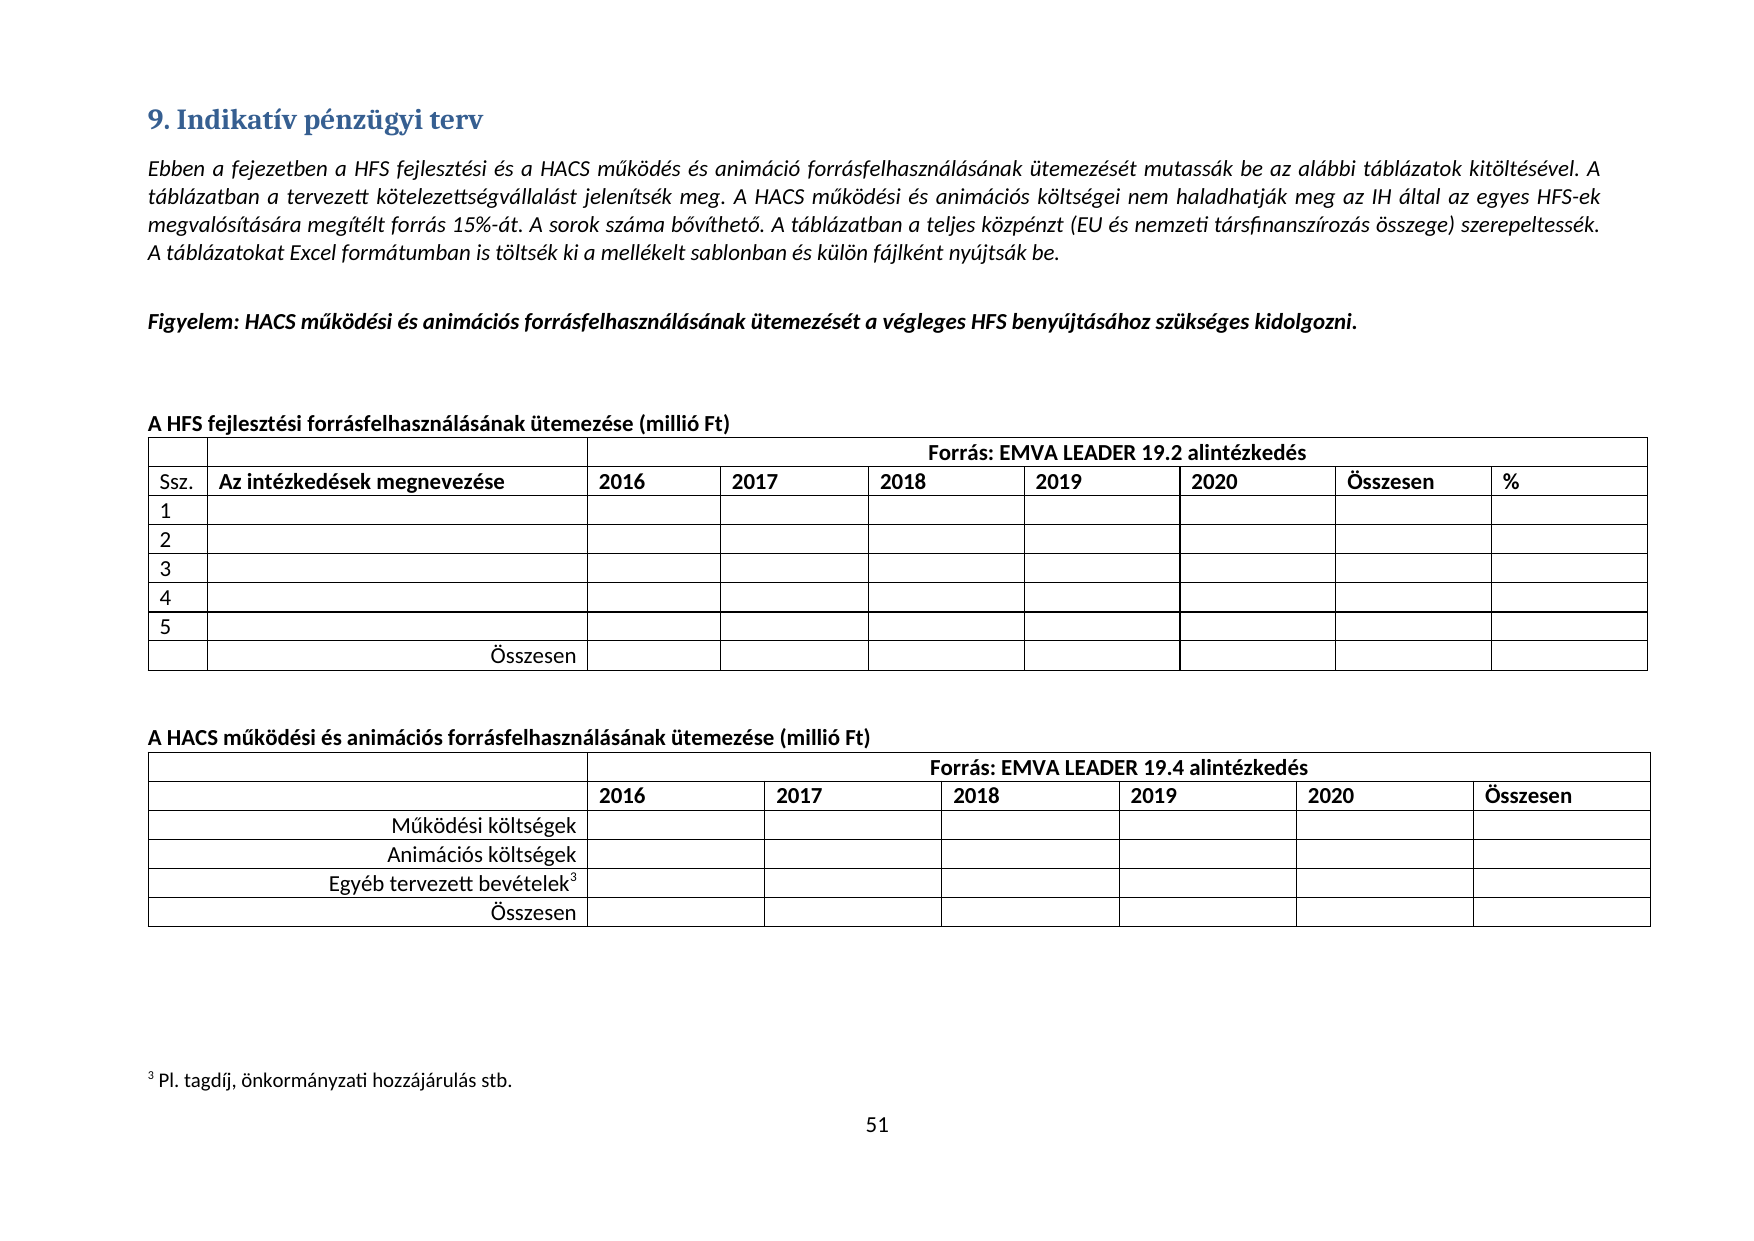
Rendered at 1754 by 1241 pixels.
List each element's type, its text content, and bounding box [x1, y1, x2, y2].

table_cell [1025, 525, 1179, 553]
table_cell [1297, 898, 1473, 926]
table_cell [1025, 641, 1179, 669]
table_cell [1336, 525, 1491, 553]
table_cell [588, 869, 764, 897]
table_cell [208, 525, 587, 553]
table_cell [721, 613, 868, 640]
table_cell [1474, 840, 1650, 868]
table_header [149, 438, 207, 466]
table_cell [1336, 554, 1491, 582]
table_cell Összesen [149, 898, 587, 926]
table_cell [765, 840, 941, 868]
table_cell 4 [149, 583, 207, 611]
table_cell 5 [149, 613, 207, 640]
table_cell Egyéb tervezett bevételek [149, 869, 587, 897]
table_cell [149, 782, 587, 810]
table_cell [1025, 613, 1179, 640]
table_cell [1336, 496, 1491, 524]
subtitle 9. Indikatív pénzügyi terv [148, 103, 1606, 137]
table_cell [765, 869, 941, 897]
table_cell [588, 811, 764, 839]
table_cell % [1492, 467, 1647, 495]
table_cell Összesen [208, 641, 587, 669]
table_cell Az intézkedések megnevezése [208, 467, 587, 495]
table_cell [1181, 583, 1335, 611]
table_cell [149, 641, 207, 669]
table_cell 2016 [588, 467, 720, 495]
table_cell [765, 898, 941, 926]
table_cell [588, 613, 720, 640]
table_cell [869, 613, 1024, 640]
table_cell [208, 583, 587, 611]
table_cell [721, 641, 868, 669]
table_cell Ssz. [149, 467, 207, 495]
table_cell [1492, 613, 1647, 640]
table_cell [1120, 811, 1296, 839]
table_cell [942, 898, 1119, 926]
table_cell [1297, 869, 1473, 897]
table_header Forrás: EMVA LEADER 19.4 alintézkedés [588, 753, 1650, 781]
table_cell [588, 840, 764, 868]
table_cell Összesen [1336, 467, 1491, 495]
table_cell Összesen [1474, 782, 1650, 810]
table_cell [1181, 613, 1335, 640]
table_cell Animációs költségek [149, 840, 587, 868]
table_cell [942, 840, 1119, 868]
table_cell [588, 554, 720, 582]
table_cell 2019 [1025, 467, 1179, 495]
table_cell [208, 613, 587, 640]
table_cell [1492, 641, 1647, 669]
table_cell [1336, 613, 1491, 640]
table_cell [1181, 496, 1335, 524]
table_cell [208, 554, 587, 582]
table_cell [1181, 525, 1335, 553]
table_cell [1181, 641, 1335, 669]
table_cell [1474, 869, 1650, 897]
table_cell [1492, 583, 1647, 611]
table_cell [765, 811, 941, 839]
table_cell 2020 [1297, 782, 1473, 810]
table_cell [1025, 583, 1179, 611]
table_cell [869, 554, 1024, 582]
table_cell [721, 525, 868, 553]
table_cell 2019 [1120, 782, 1296, 810]
table_cell [721, 554, 868, 582]
table_cell [1336, 641, 1491, 669]
table_cell [1297, 840, 1473, 868]
table_cell [1120, 840, 1296, 868]
table_cell 1 [149, 496, 207, 524]
table_cell [1336, 583, 1491, 611]
table_cell [1025, 496, 1179, 524]
table_cell 3 [149, 554, 207, 582]
table_cell [1181, 554, 1335, 582]
table_cell 2017 [765, 782, 941, 810]
table_cell 2018 [869, 467, 1024, 495]
table_cell [1297, 811, 1473, 839]
table_cell [869, 583, 1024, 611]
table_cell [1492, 525, 1647, 553]
text A HFS fejlesztési forrásfelhasználásának ütemezése (millió Ft) [148, 409, 1606, 437]
table_cell [208, 496, 587, 524]
text Figyelem: HACS működési és animációs forrásfelhasználásának ütemezését a végleges HFS benyújtásához szükséges kidolgozni. [148, 307, 1606, 335]
table_cell [1492, 554, 1647, 582]
table_cell [721, 496, 868, 524]
table_cell 2018 [942, 782, 1119, 810]
table_cell [942, 869, 1119, 897]
table_cell [942, 811, 1119, 839]
table_cell [1025, 554, 1179, 582]
table_cell [869, 641, 1024, 669]
table_cell [1474, 898, 1650, 926]
table_cell [1120, 898, 1296, 926]
text Ebben a fejezetben a HFS fejlesztési és a HACS működés és animáció forrásfelhasználásának ütemezését mutassák be az alábbi táblázatok kitöltésével. A táblázatban a tervezett kötelezettségvállalást jelenítsék meg. A HACS működési és animációs költségei nem haladhatják meg az IH által az egyes HFS-ek megvalósítására megítélt forrás 15%-át. A sorok száma bővíthető. A táblázatban a teljes közpénzt (EU és nemzeti társfinanszírozás összege) szerepeltessék. A táblázatokat Excel formátumban is töltsék ki a mellékelt sablonban és külön fájlként nyújtsák be. [148, 154, 1606, 267]
table_header Forrás: EMVA LEADER 19.2 alintézkedés [588, 438, 1647, 466]
table_cell 2020 [1181, 467, 1335, 495]
table_cell [869, 525, 1024, 553]
table_cell [1120, 869, 1296, 897]
table_cell [588, 641, 720, 669]
table_cell [1474, 811, 1650, 839]
table_cell [721, 583, 868, 611]
table_cell 2016 [588, 782, 764, 810]
table_cell [1492, 496, 1647, 524]
table_cell [588, 898, 764, 926]
table_cell [869, 496, 1024, 524]
table_cell Működési költségek [149, 811, 587, 839]
table_cell 2017 [721, 467, 868, 495]
table_cell [588, 583, 720, 611]
table_cell [588, 496, 720, 524]
table_header [208, 438, 587, 466]
table_cell [588, 525, 720, 553]
table_cell 2 [149, 525, 207, 553]
text A HACS működési és animációs forrásfelhasználásának ütemezése (millió Ft) [148, 723, 1606, 752]
table_header [149, 753, 587, 781]
